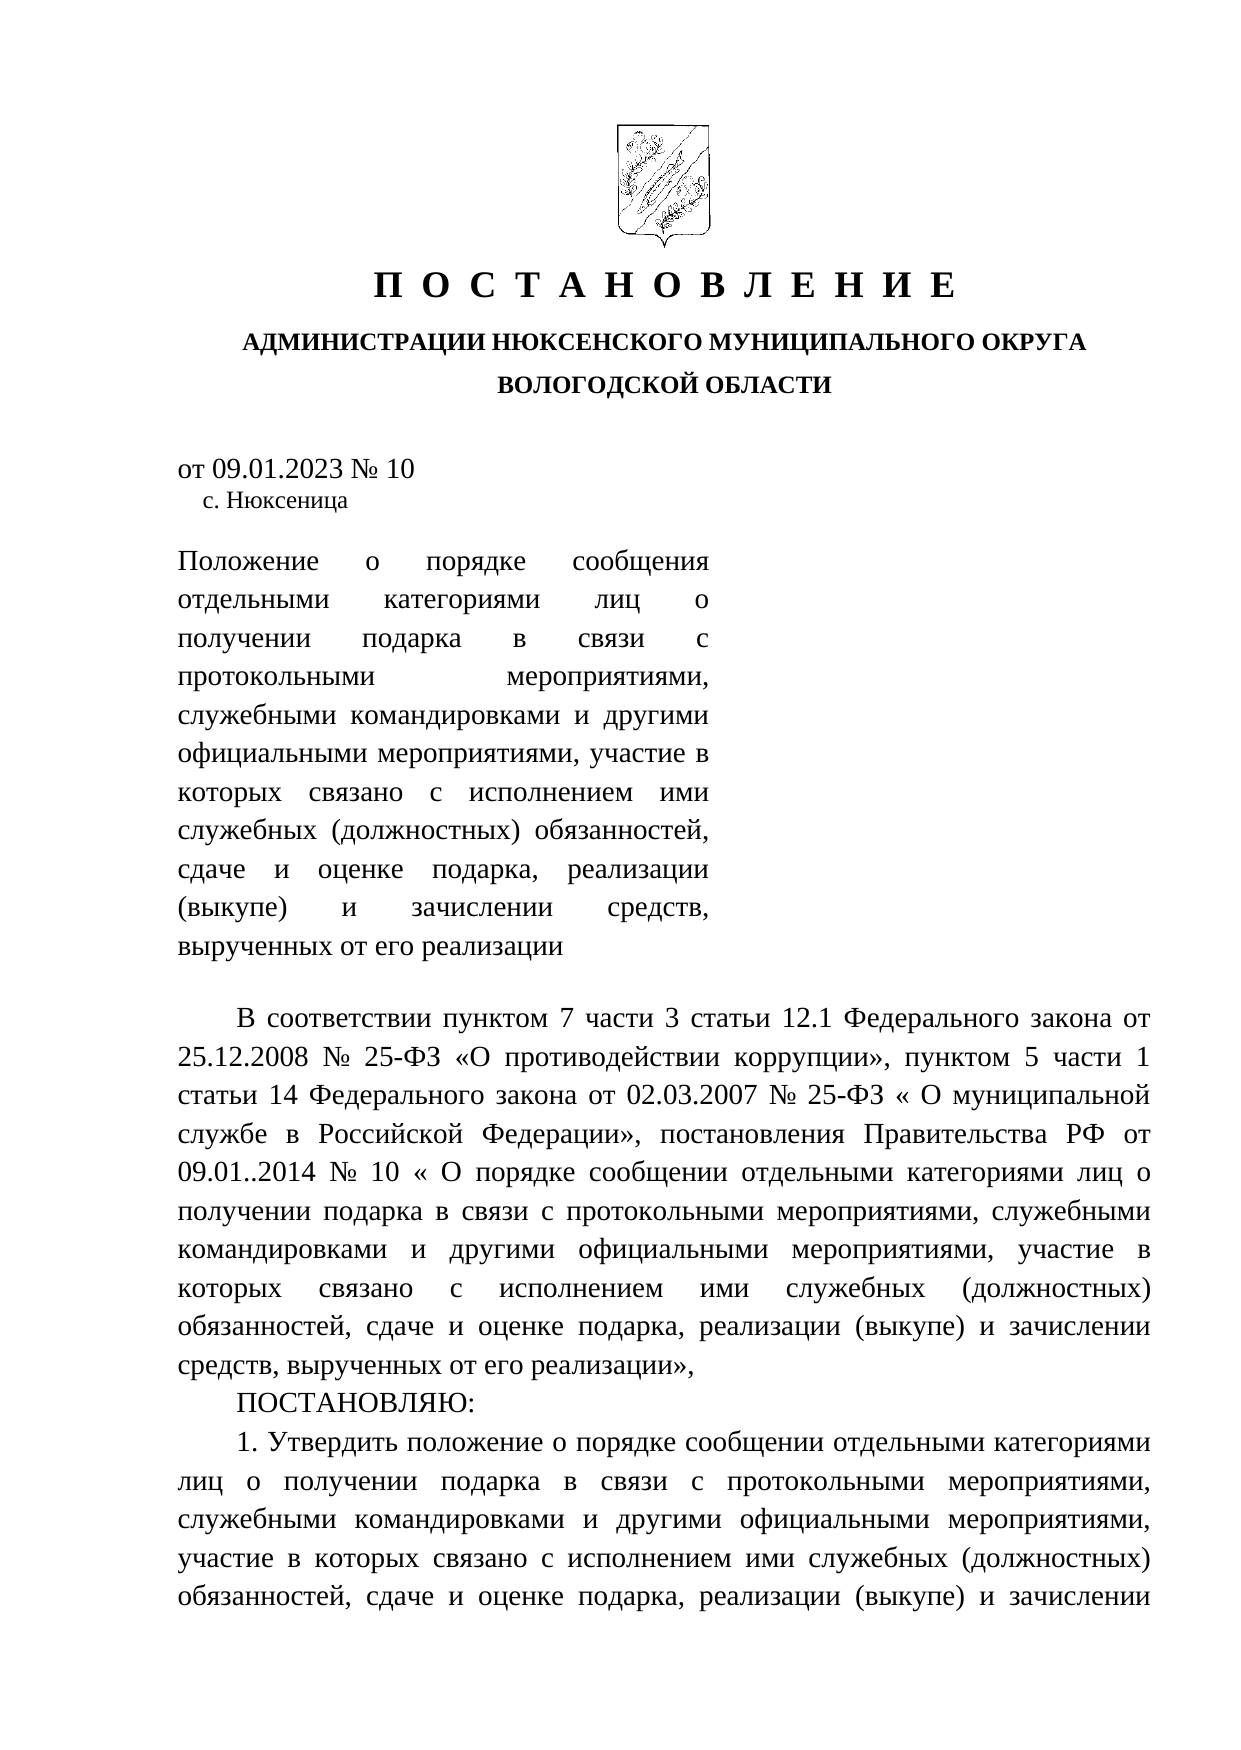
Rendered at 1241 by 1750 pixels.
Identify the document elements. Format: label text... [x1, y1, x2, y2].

text от 09.01.2023 № 10 [177, 452, 1152, 485]
text АДМИНИСТРАЦИИ НЮКСЕНСКОГО МУНИЦИПАЛЬНОГО ОКРУГА [177, 327, 1152, 356]
text П О С Т А Н О В Л Е Н И Е [177, 262, 1152, 305]
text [177, 1424, 1152, 1612]
text ПОСТАНОВЛЯЮ: [177, 1386, 1152, 1419]
text Положение о порядке сообщения отдельными категориями лиц о получении подарка в связи с протокольными мероприятиями, служебными командировками и другими официальными мероприятиями, участие в которых связано с исполнением ими служебных (должностных) обязанностей, сдаче и оценке подарка, реализации (выкупе) и зачислении средств, вырученных от его реализации [177, 543, 709, 962]
text с. Нюксеница [177, 485, 1152, 514]
text ВОЛОГОДСКОЙ ОБЛАСТИ [177, 370, 1152, 399]
text В соответствии пунктом 7 части 3 статьи 12.1 Федерального закона от 25.12.2008 № 25-ФЗ «О противодействии коррупции», пунктом 5 части 1 статьи 14 Федерального закона от 02.03.2007 № 25-ФЗ « О муниципальной службе в Российской Федерации», постановления Правительства РФ от 09.01..2014 № 10 « О порядке сообщении отдельными категориями лиц о получении подарка в связи с протокольными мероприятиями, служебными командировками и другими официальными мероприятиями, участие в которых связано с исполнением ими служебных (должностных) обязанностей, сдаче и оценке подарка, реализации (выкупе) и зачислении средств, вырученных от его реализации», [177, 1000, 1152, 1381]
picture [607, 118, 722, 248]
